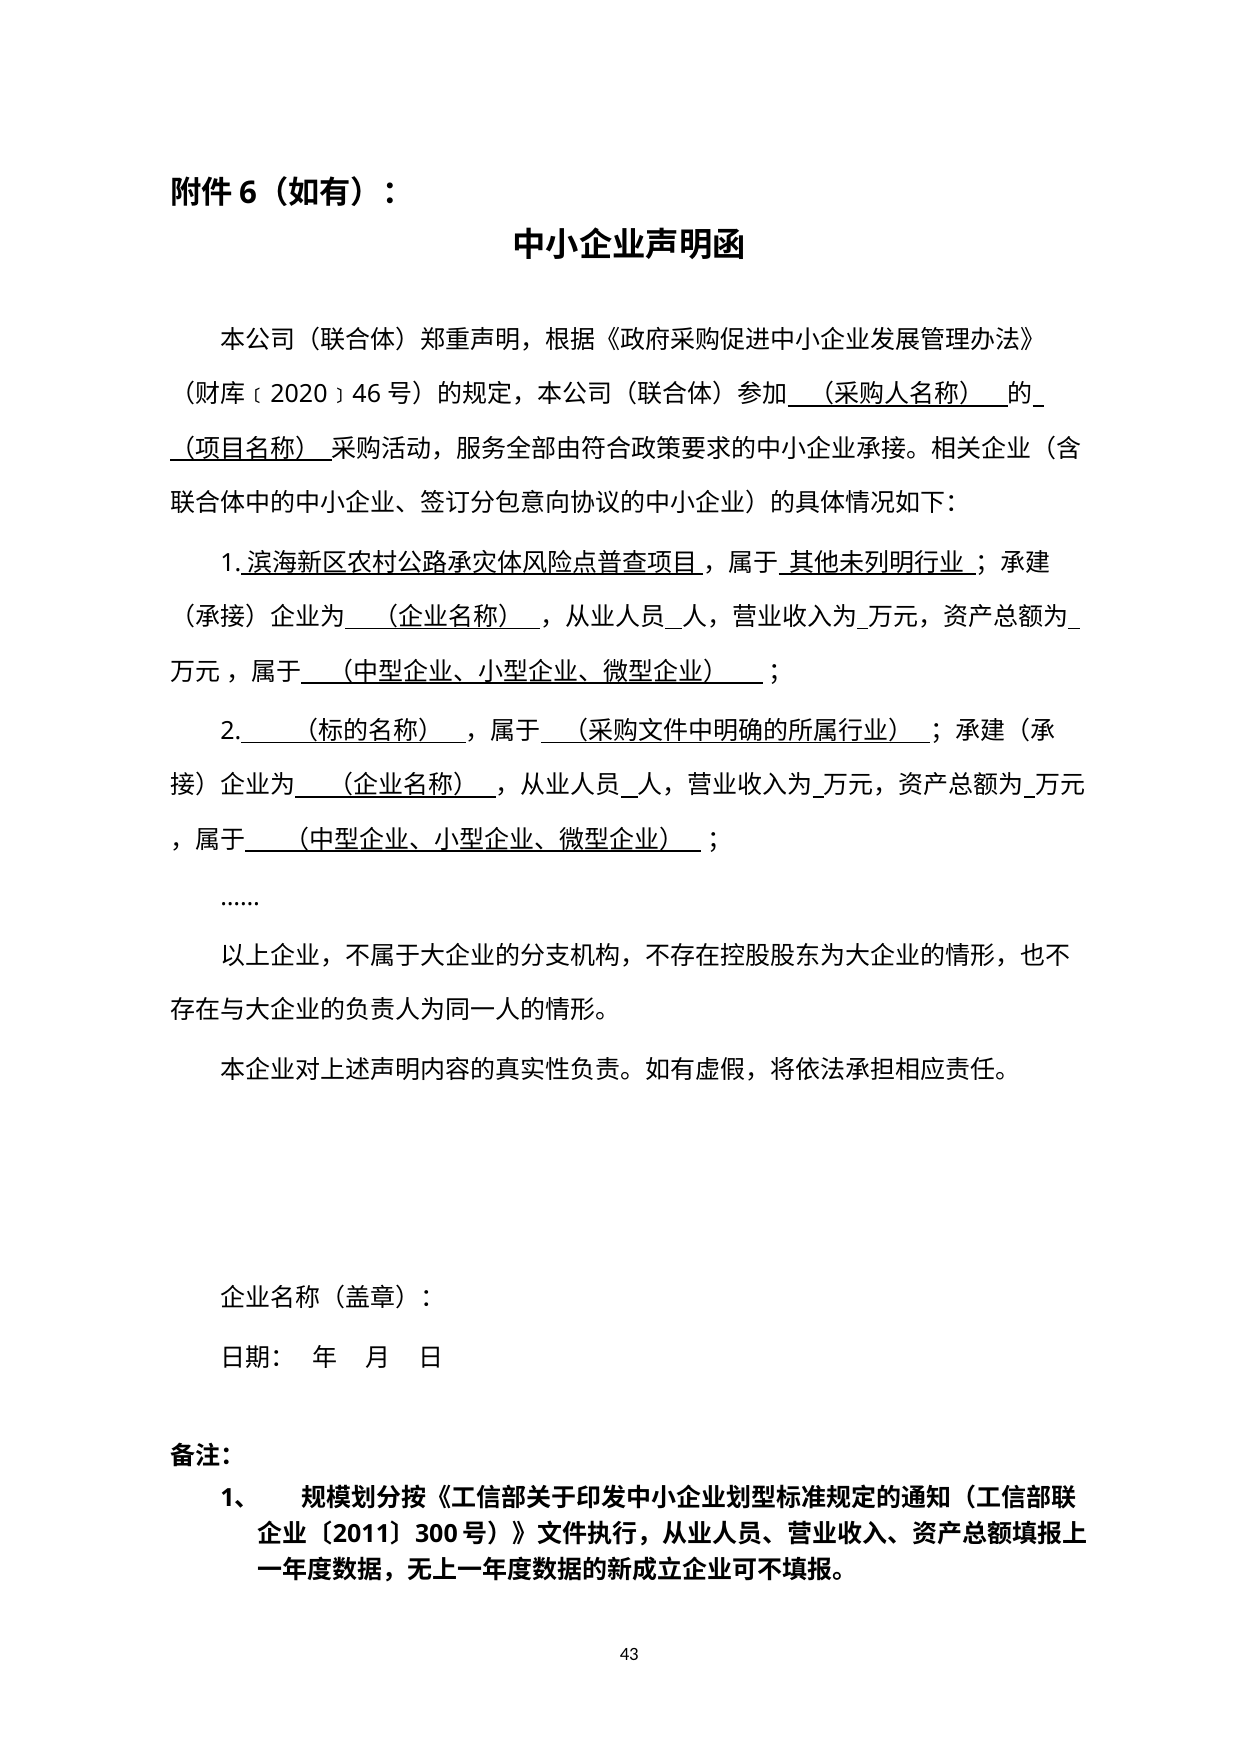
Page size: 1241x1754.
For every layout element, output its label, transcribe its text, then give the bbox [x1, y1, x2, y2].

text 日期： 年 月 日 [170, 1337, 1088, 1373]
text 附件6（如有）： [170, 167, 1088, 213]
list 规模划分按《工信部关于印发中小企业划型标准规定的通知（工信部联企业〔2011〕300号）》文件执行，从业人员、营业收入、资产总额填报上一年度数据，无上一年度数据的新成立企业可不填报。 [220, 1477, 1088, 1586]
text 本公司（联合体）郑重声明，根据《政府采购促进中小企业发展管理办法》 （财库﹝2020﹞46 号）的规定，本公司（联合体）参加 （采购人名称） 的 （项目名称） 采购活动，服务全部由符合政策要求的中小企业承接。相关企业（含联合体中的中小企业、签订分包意向协议的中小企业）的具体情况如下： [170, 319, 1088, 519]
text 本企业对上述声明内容的真实性负责。如有虚假，将依法承担相应责任。 [170, 1049, 1088, 1085]
text 企业名称（盖章）： [170, 1277, 1088, 1314]
text …… [170, 879, 1088, 913]
text 中小企业声明函 [170, 218, 1088, 266]
text 1. 滨海新区农村公路承灾体风险点普查项目 ，属于 其他未列明行业 ；承建（承接）企业为 （企业名称） ，从业人员 人，营业收入为 万元，资产总额为 万元 ，属于 （中型企业、小型企业、微型企业） ； [170, 542, 1088, 687]
text 2. （标的名称） ，属于 （采购文件中明确的所属行业） ；承建（承接）企业为 （企业名称） ，从业人员 人，营业收入为 万元，资产总额为 万元 ，属于 （中型企业、小型企业、微型企业） ； [170, 711, 1088, 856]
text 以上企业，不属于大企业的分支机构，不存在控股股东为大企业的情形，也不存在与大企业的负责人为同一人的情形。 [170, 935, 1088, 1026]
text 备注： [170, 1436, 1088, 1472]
